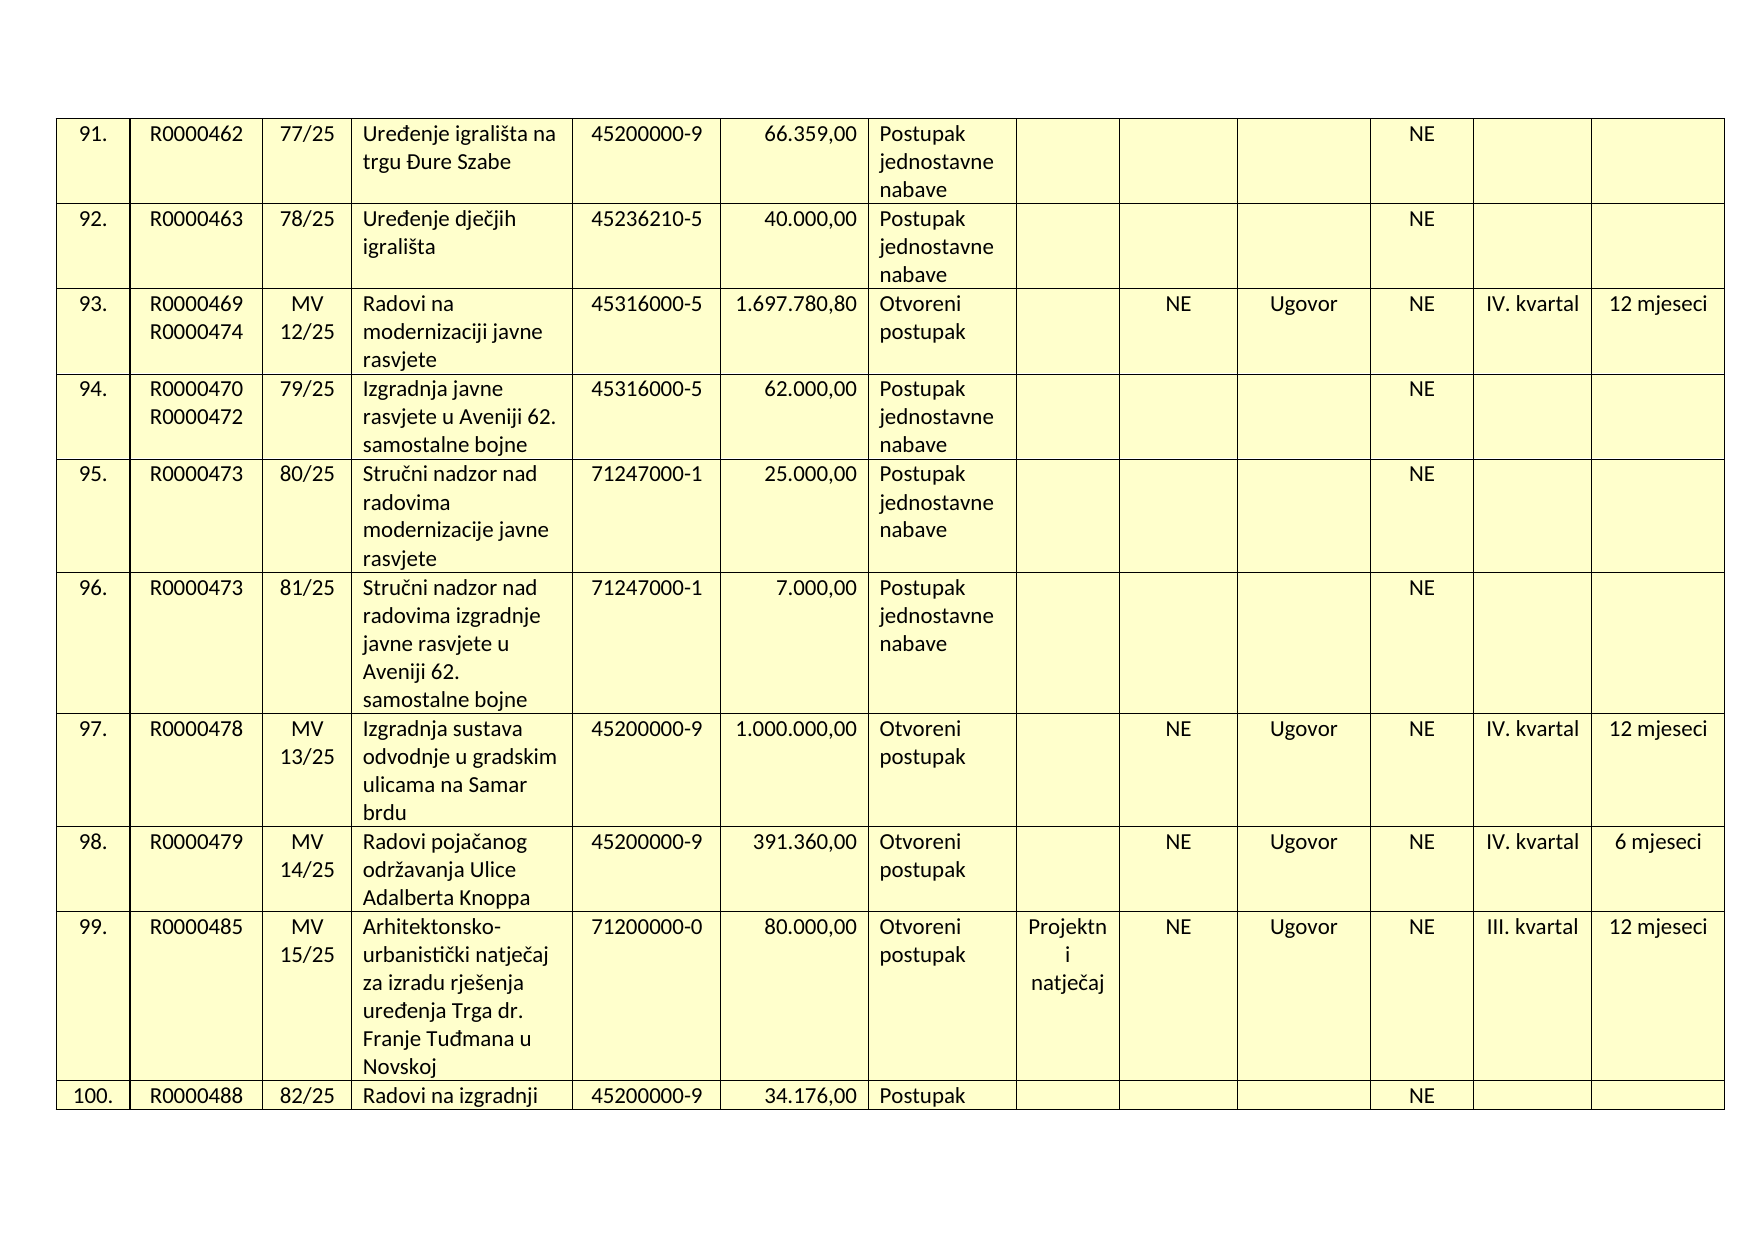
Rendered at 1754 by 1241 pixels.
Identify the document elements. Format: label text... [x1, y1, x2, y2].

table_cell Uređenje igrališta na trgu Đure Szabe [352, 119, 572, 203]
table_cell 80.000,00 [721, 912, 868, 1080]
table_cell 12 mjeseci [1592, 289, 1724, 373]
table_cell 80/25 [263, 460, 351, 572]
table_cell Otvoreni postupak [869, 912, 1016, 1080]
table_cell Otvoreni postupak [869, 827, 1016, 911]
table_cell MV 14/25 [263, 827, 351, 911]
table_cell [1592, 460, 1724, 572]
table_cell NE [1120, 714, 1237, 826]
table_cell 45316000-5 [573, 289, 720, 373]
table_cell Ugovor [1238, 714, 1370, 826]
table_cell [1017, 375, 1119, 458]
table_cell 97. [57, 714, 129, 826]
table_cell Radovi na modernizaciji javne rasvjete [352, 289, 572, 373]
table_cell [1017, 119, 1119, 203]
table_cell 1.697.780,80 [721, 289, 868, 373]
table_cell [1474, 573, 1591, 713]
table_cell [1017, 460, 1119, 572]
table_cell Ugovor [1238, 912, 1370, 1080]
table_cell [1120, 1081, 1237, 1109]
table_cell NE [1120, 912, 1237, 1080]
table_cell 95. [57, 460, 129, 572]
table_cell 78/25 [263, 204, 351, 288]
table_cell [1474, 375, 1591, 458]
table_cell Arhitektonsko-urbanistički natječaj za izradu rješenja uređenja Trga dr. Franje Tuđmana u Novskoj [352, 912, 572, 1080]
table_cell 34.176,00 [721, 1081, 868, 1109]
table_cell R0000463 [131, 204, 262, 288]
table_cell 71200000-0 [573, 912, 720, 1080]
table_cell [869, 1081, 1016, 1109]
table_cell 12 mjeseci [1592, 912, 1724, 1080]
table_cell 94. [57, 375, 129, 458]
table_cell Otvoreni postupak [869, 289, 1016, 373]
table_cell NE [1371, 573, 1473, 713]
table_cell 92. [57, 204, 129, 288]
table_cell MV 13/25 [263, 714, 351, 826]
table_cell Izgradnja javne rasvjete u Aveniji 62. samostalne bojne [352, 375, 572, 458]
table_cell R0000488 R0000492 [131, 1081, 262, 1109]
table_cell R0000469 R0000474 [131, 289, 262, 373]
table_cell R0000470 R0000472 [131, 375, 262, 458]
table_cell III. kvartal [1474, 912, 1591, 1080]
table_cell [1017, 827, 1119, 911]
table_cell 7.000,00 [721, 573, 868, 713]
table_cell [1474, 119, 1591, 203]
table_cell 98. [57, 827, 129, 911]
table_cell 45200000-9 [573, 1081, 720, 1109]
table_cell 45200000-9 [573, 119, 720, 203]
table_cell [1474, 204, 1591, 288]
table_cell 62.000,00 [721, 375, 868, 458]
table_cell 99. [57, 912, 129, 1080]
table_cell [1592, 375, 1724, 458]
table_cell Radovi pojačanog održavanja Ulice Adalberta Knoppa [352, 827, 572, 911]
table_cell [1120, 375, 1237, 458]
table_cell 45316000-5 [573, 375, 720, 458]
table_cell 40.000,00 [721, 204, 868, 288]
table_cell R0000479 [131, 827, 262, 911]
table_cell [1238, 573, 1370, 713]
table_cell MV 15/25 [263, 912, 351, 1080]
table_cell NE [1371, 204, 1473, 288]
table_cell 100. [57, 1081, 129, 1109]
table_cell [1592, 204, 1724, 288]
table_cell 6 mjeseci [1592, 827, 1724, 911]
table_cell [1238, 375, 1370, 458]
table_cell [1017, 714, 1119, 826]
table_cell NE [1371, 912, 1473, 1080]
table_cell 12 mjeseci [1592, 714, 1724, 826]
table_cell Postupak jednostavne nabave [869, 204, 1016, 288]
table_cell NE [1371, 119, 1473, 203]
table_cell 79/25 [263, 375, 351, 458]
table_cell [1120, 119, 1237, 203]
table_cell R0000462 [131, 119, 262, 203]
table_cell NE [1371, 827, 1473, 911]
table_cell R0000485 [131, 912, 262, 1080]
table_cell 91. [57, 119, 129, 203]
table_cell 71247000-1 [573, 573, 720, 713]
table_cell [1120, 204, 1237, 288]
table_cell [352, 1081, 572, 1109]
table_cell NE [1371, 289, 1473, 373]
table_cell [1017, 289, 1119, 373]
table_cell NE [1120, 289, 1237, 373]
table_cell 82/25 [263, 1081, 351, 1109]
table_cell IV. kvartal [1474, 714, 1591, 826]
table_cell [1238, 460, 1370, 572]
table_cell 66.359,00 [721, 119, 868, 203]
table_cell Uređenje dječjih igrališta [352, 204, 572, 288]
table_cell R0000473 [131, 573, 262, 713]
table_cell MV 12/25 [263, 289, 351, 373]
table_cell 45200000-9 [573, 827, 720, 911]
table_cell [1592, 119, 1724, 203]
table_cell [1592, 1081, 1724, 1109]
table_cell [1120, 573, 1237, 713]
table_cell [1238, 1081, 1370, 1109]
table_cell Stručni nadzor nad radovima modernizacije javne rasvjete [352, 460, 572, 572]
table_cell [1592, 573, 1724, 713]
table_cell 71247000-1 [573, 460, 720, 572]
table_cell 45236210-5 [573, 204, 720, 288]
table_cell Postupak jednostavne nabave [869, 573, 1016, 713]
table_cell 77/25 [263, 119, 351, 203]
table_cell 391.360,00 [721, 827, 868, 911]
table_cell [1238, 119, 1370, 203]
table_cell IV. kvartal [1474, 827, 1591, 911]
table_cell NE [1371, 460, 1473, 572]
table_cell Izgradnja sustava odvodnje u gradskim ulicama na Samar brdu [352, 714, 572, 826]
table_cell R0000478 [131, 714, 262, 826]
table_cell Postupak jednostavne nabave [869, 375, 1016, 458]
table_cell 81/25 [263, 573, 351, 713]
table_cell [1017, 1081, 1119, 1109]
table_cell 96. [57, 573, 129, 713]
table_cell IV. kvartal [1474, 289, 1591, 373]
table_cell NE [1371, 375, 1473, 458]
table_cell Projektni natječaj [1017, 912, 1119, 1080]
table_cell Postupak jednostavne nabave [869, 119, 1016, 203]
table_cell Otvoreni postupak [869, 714, 1016, 826]
table_cell [1017, 573, 1119, 713]
table_cell Stručni nadzor nad radovima izgradnje javne rasvjete u Aveniji 62. samostalne bojne [352, 573, 572, 713]
table_cell [1120, 460, 1237, 572]
table_cell Ugovor [1238, 827, 1370, 911]
table_cell [1474, 1081, 1591, 1109]
table_cell NE [1120, 827, 1237, 911]
table_cell [1238, 204, 1370, 288]
table_cell Ugovor [1238, 289, 1370, 373]
table_cell 1.000.000,00 [721, 714, 868, 826]
table_cell R0000473 [131, 460, 262, 572]
table_cell Postupak jednostavne nabave [869, 460, 1016, 572]
table_cell [1474, 460, 1591, 572]
table_cell NE [1371, 714, 1473, 826]
table_cell 93. [57, 289, 129, 373]
table_cell [1017, 204, 1119, 288]
table_cell NE [1371, 1081, 1473, 1109]
table_cell 25.000,00 [721, 460, 868, 572]
table_cell 45200000-9 [573, 714, 720, 826]
